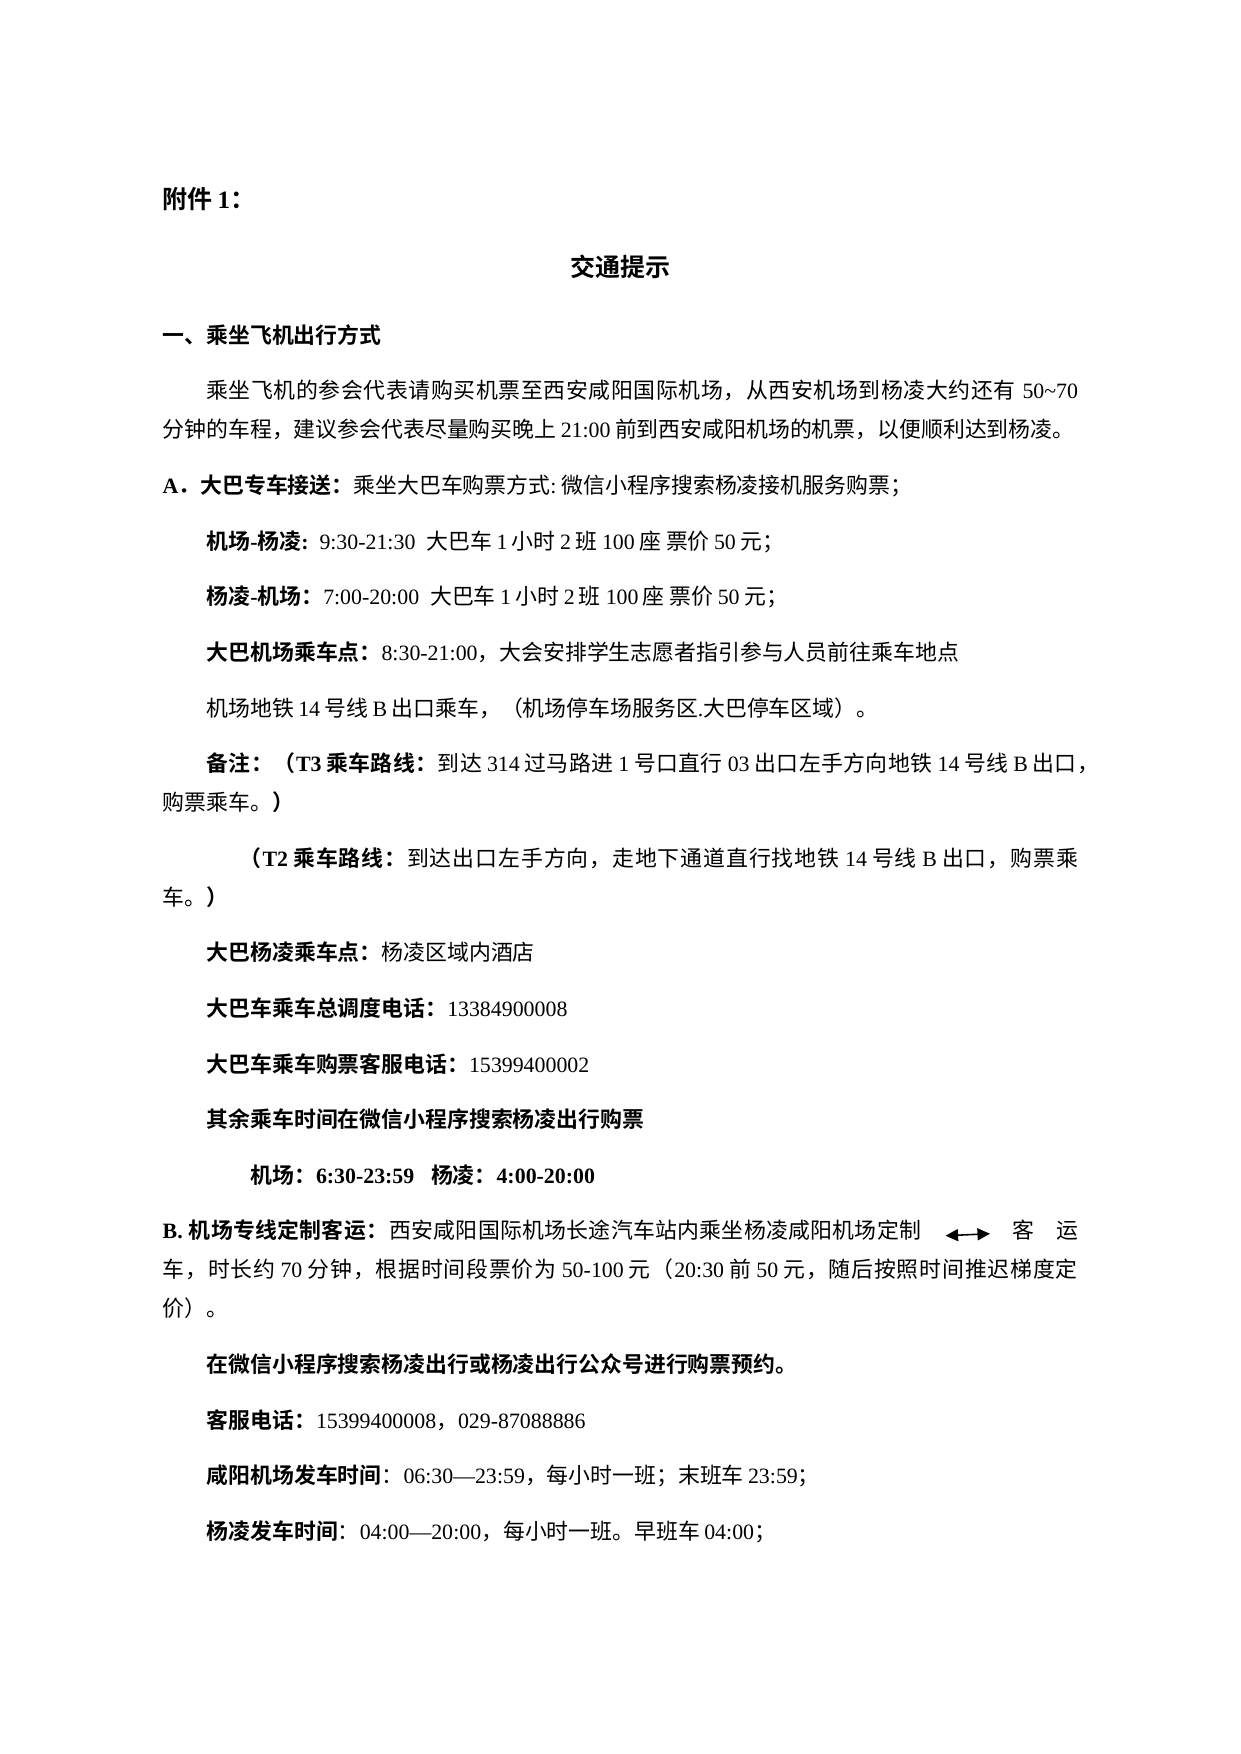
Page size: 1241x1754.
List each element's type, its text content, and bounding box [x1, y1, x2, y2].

text 机场：6:30-23:59 杨凌：4:00-20:00 [162, 1157, 1078, 1191]
text （T2乘车路线：到达出口左手方向，走地下通道直行找地铁14号线B出口，购票乘车。） [162, 839, 1078, 912]
text 机场-杨凌: 9:30-21:30 大巴车1小时2班 100座 票价50元； [162, 522, 1078, 556]
text 客服电话：15399400008，029-87088886 [162, 1401, 1078, 1435]
text B. 机场专线定制客运：西安咸阳国际机场长途汽车站内乘坐杨凌咸阳机场定制客运车，时长约70分钟，根据时间段票价为50-100元（20:30前50元，随后按照时间推迟梯度定价）。 [162, 1212, 1078, 1324]
text A．大巴专车接送：乘坐大巴车购票方式: 微信小程序搜索杨凌接机服务购票； [162, 467, 1078, 501]
text 在微信小程序搜索杨凌出行或杨凌出行公众号进行购票预约。 [162, 1346, 1078, 1380]
text 备注：（T3乘车路线：到达314过马路进1号口直行03出口左手方向地铁14号线B出口，购票乘车。） [162, 745, 1078, 818]
text 机场地铁14号线B出口乘车，（机场停车场服务区.大巴停车区域）。 [162, 689, 1078, 723]
text 附件1： [162, 164, 1078, 232]
text 一、乘坐飞机出行方式 [162, 317, 1078, 351]
text 大巴车乘车购票客服电话：15399400002 [162, 1045, 1078, 1079]
text 大巴车乘车总调度电话：13384900008 [162, 990, 1078, 1024]
text 乘坐飞机的参会代表请购买机票至西安咸阳国际机场，从西安机场到杨凌大约还有50~70分钟的车程，建议参会代表尽量购买晚上21:00前到西安咸阳机场的机票，以便顺利达到杨凌。 [162, 372, 1078, 445]
text 杨凌发车时间：04:00—20:00，每小时一班。早班车04:00； [162, 1513, 1078, 1547]
text 大巴杨凌乘车点：杨凌区域内酒店 [162, 934, 1078, 968]
text 咸阳机场发车时间：06:30—23:59，每小时一班；末班车23:59； [162, 1457, 1078, 1491]
text 杨凌-机场：7:00-20:00 大巴车1小时2班 100座 票价50元； [162, 578, 1078, 612]
text 其余乘车时间在微信小程序搜索杨凌出行购票 [162, 1101, 1078, 1135]
text 大巴机场乘车点：8:30-21:00，大会安排学生志愿者指引参与人员前往乘车地点 [162, 634, 1078, 668]
text 交通提示 [162, 232, 1078, 300]
